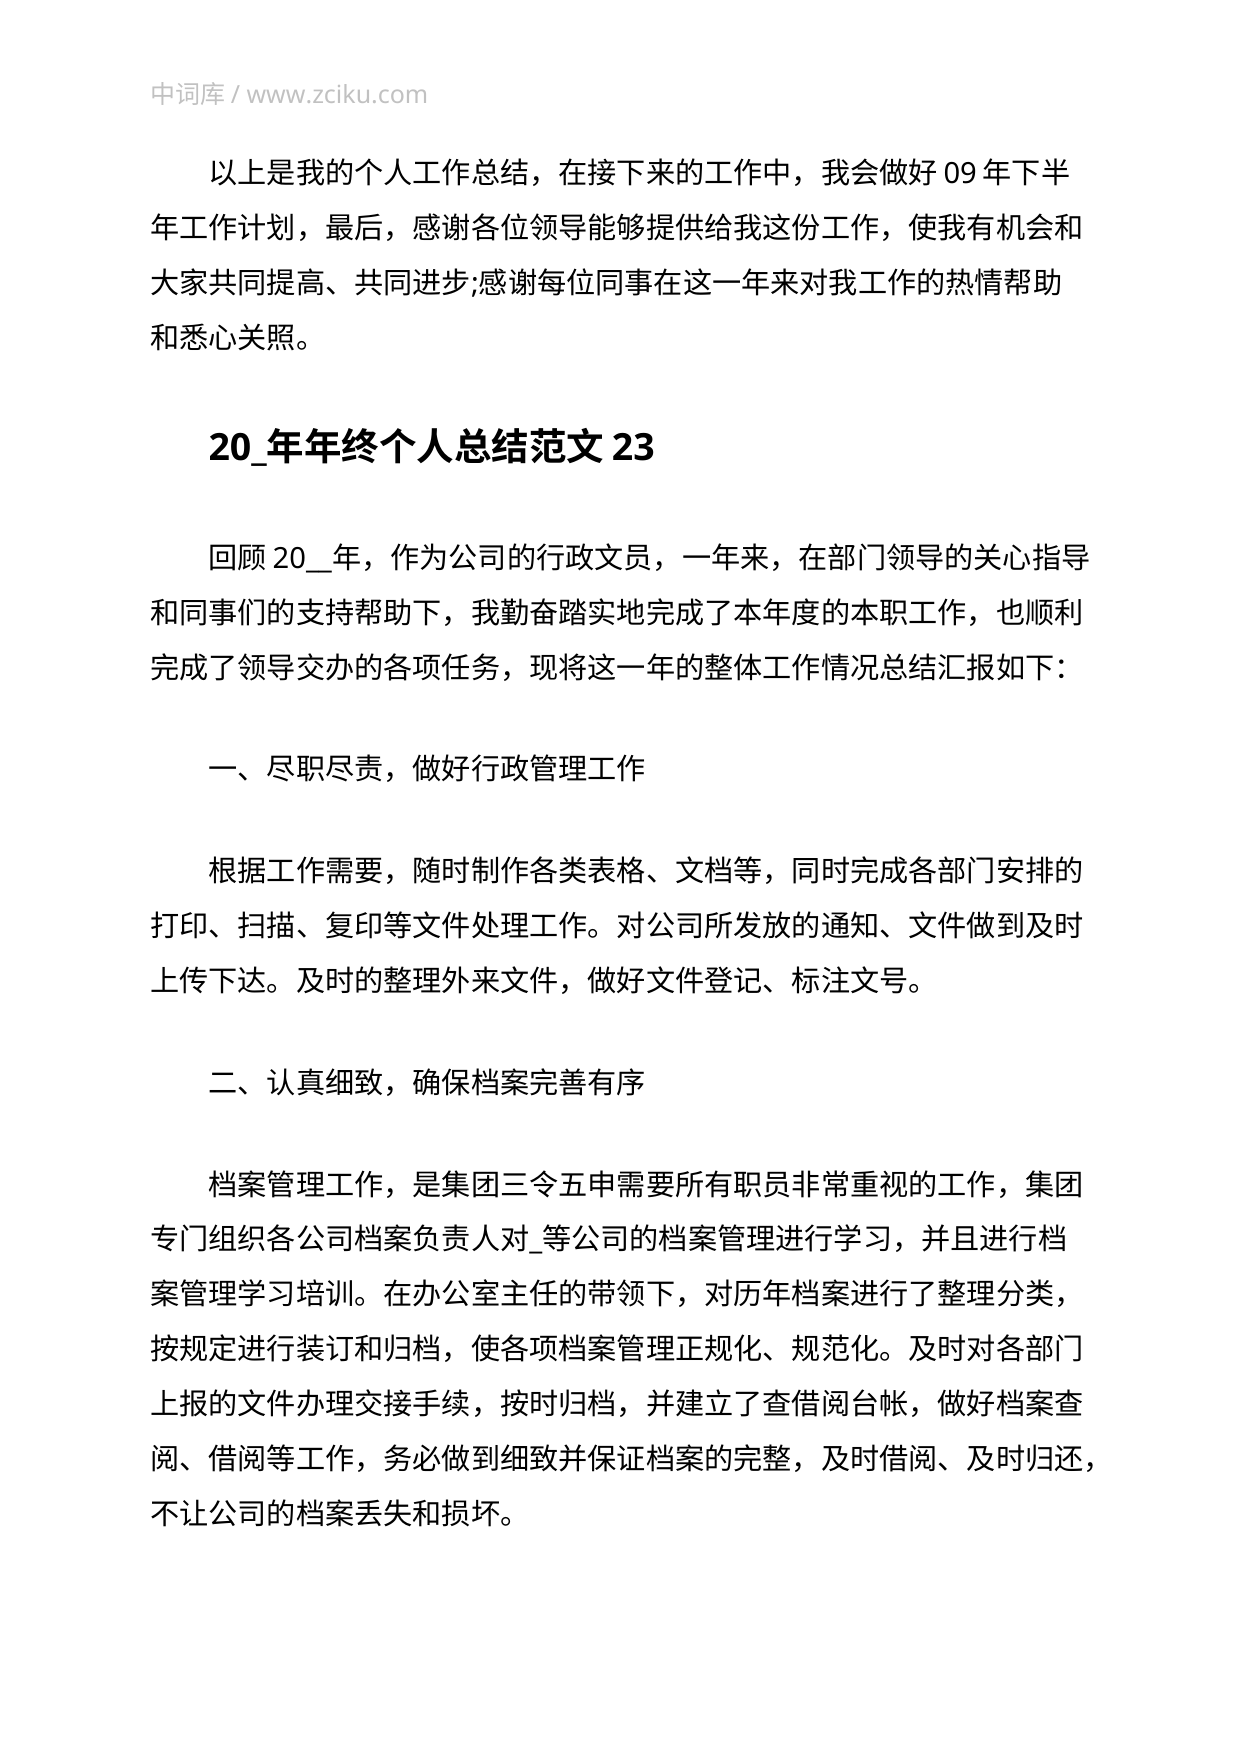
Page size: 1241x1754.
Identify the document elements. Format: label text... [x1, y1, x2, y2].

text 20_年年终个人总结范文23 [150, 417, 1090, 471]
text 以上是我的个人工作总结，在接下来的工作中，我会做好09年下半年工作计划，最后，感谢各位领导能够提供给我这份工作，使我有机会和大家共同提高、共同进步;感谢每位同事在这一年来对我工作的热情帮助和悉心关照。 [150, 150, 1090, 357]
text 档案管理工作，是集团三令五申需要所有职员非常重视的工作，集团专门组织各公司档案负责人对_等公司的档案管理进行学习，并且进行档案管理学习培训。在办公室主任的带领下，对历年档案进行了整理分类，按规定进行装订和归档，使各项档案管理正规化、规范化。及时对各部门上报的文件办理交接手续，按时归档，并建立了查借阅台帐，做好档案查阅、借阅等工作，务必做到细致并保证档案的完整，及时借阅、及时归还，不让公司的档案丢失和损坏。 [150, 1161, 1090, 1533]
text 二、认真细致，确保档案完善有序 [150, 1059, 1090, 1102]
text 回顾20__年，作为公司的行政文员，一年来，在部门领导的关心指导和同事们的支持帮助下，我勤奋踏实地完成了本年度的本职工作，也顺利完成了领导交办的各项任务，现将这一年的整体工作情况总结汇报如下： [150, 534, 1090, 686]
text 根据工作需要，随时制作各类表格、文档等，同时完成各部门安排的打印、扫描、复印等文件处理工作。对公司所发放的通知、文件做到及时上传下达。及时的整理外来文件，做好文件登记、标注文号。 [150, 848, 1090, 1000]
text 一、尽职尽责，做好行政管理工作 [150, 746, 1090, 788]
